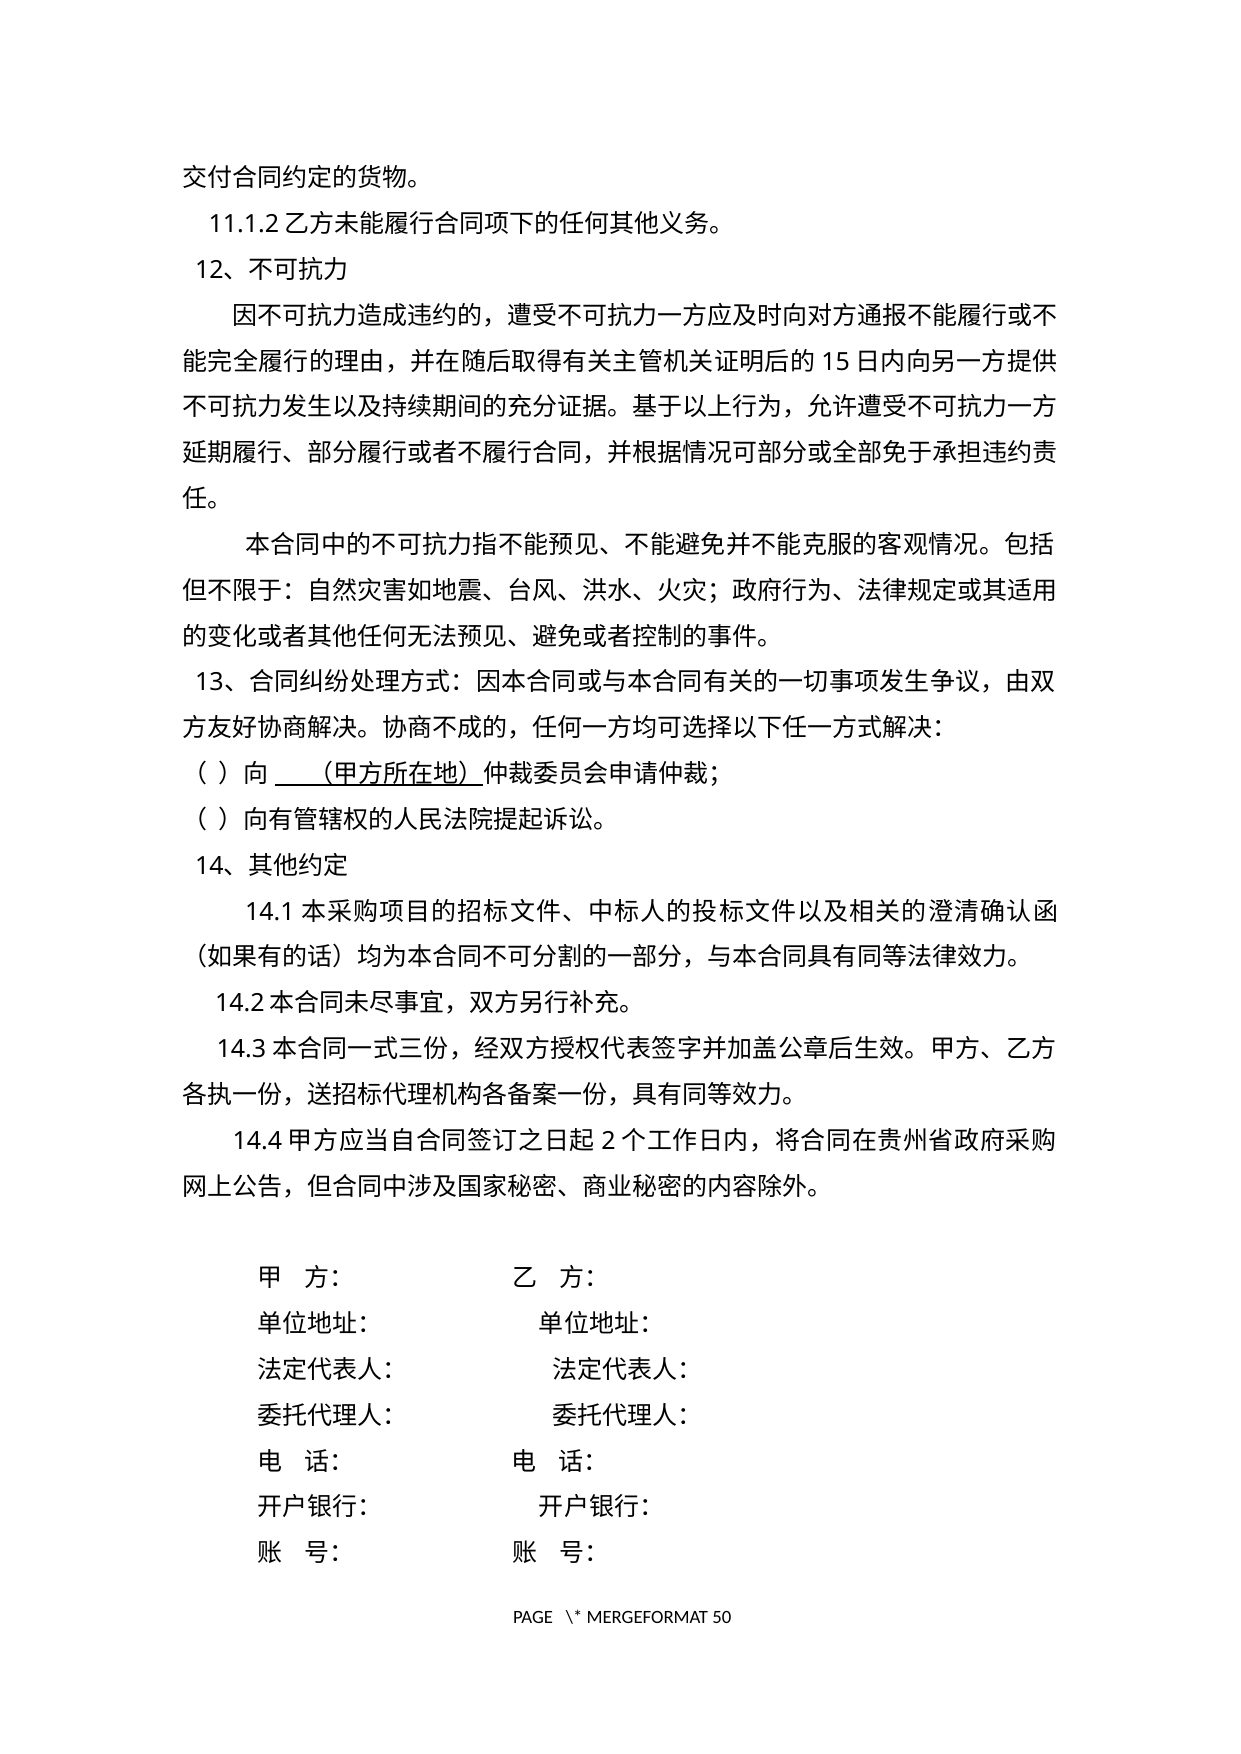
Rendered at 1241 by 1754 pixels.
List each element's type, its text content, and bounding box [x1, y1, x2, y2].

text 单位地址： 单位地址： [182, 1296, 1058, 1342]
text 14.2本合同未尽事宜，双方另行补充。 [182, 975, 1058, 1021]
text （ ）向有管辖权的人民法院提起诉讼。 [182, 792, 1058, 837]
text （ ）向 （甲方所在地）仲裁委员会申请仲裁； [182, 746, 1058, 792]
text 本合同中的不可抗力指不能预见、不能避免并不能克服的客观情况。包括但不限于：自然灾害如地震、台风、洪水、火灾；政府行为、法律规定或其适用的变化或者其他任何无法预见、避免或者控制的事件。 [182, 517, 1058, 654]
text 11.1.2乙方未能履行合同项下的任何其他义务。 [182, 196, 1058, 242]
text 13、合同纠纷处理方式：因本合同或与本合同有关的一切事项发生争议，由双方友好协商解决。协商不成的，任何一方均可选择以下任一方式解决： [182, 654, 1058, 746]
text 法定代表人： 法定代表人： [182, 1342, 1058, 1387]
text 因不可抗力造成违约的，遭受不可抗力一方应及时向对方通报不能履行或不能完全履行的理由，并在随后取得有关主管机关证明后的15日内向另一方提供不可抗力发生以及持续期间的充分证据。基于以上行为，允许遭受不可抗力一方延期履行、部分履行或者不履行合同，并根据情况可部分或全部免于承担违约责任。 [182, 287, 1058, 517]
text 开户银行： 开户银行： [182, 1479, 1058, 1525]
text 14、其他约定 [182, 837, 1058, 883]
text 14.3本合同一式三份，经双方授权代表签字并加盖公章后生效。甲方、乙方各执一份，送招标代理机构各备案一份，具有同等效力。 [182, 1021, 1058, 1112]
text 电 话： 电 话： [182, 1433, 1058, 1479]
text 甲 方： 乙 方： [182, 1250, 1058, 1296]
text 12、不可抗力 [182, 242, 1058, 287]
text 14.4甲方应当自合同签订之日起2个工作日内，将合同在贵州省政府采购网上公告，但合同中涉及国家秘密、商业秘密的内容除外。 [182, 1112, 1058, 1204]
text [182, 150, 1058, 196]
text 14.1本采购项目的招标文件、中标人的投标文件以及相关的澄清确认函（如果有的话）均为本合同不可分割的一部分，与本合同具有同等法律效力。 [182, 883, 1058, 975]
text 账 号： 账 号： [182, 1525, 1058, 1571]
text 委托代理人： 委托代理人： [182, 1387, 1058, 1433]
